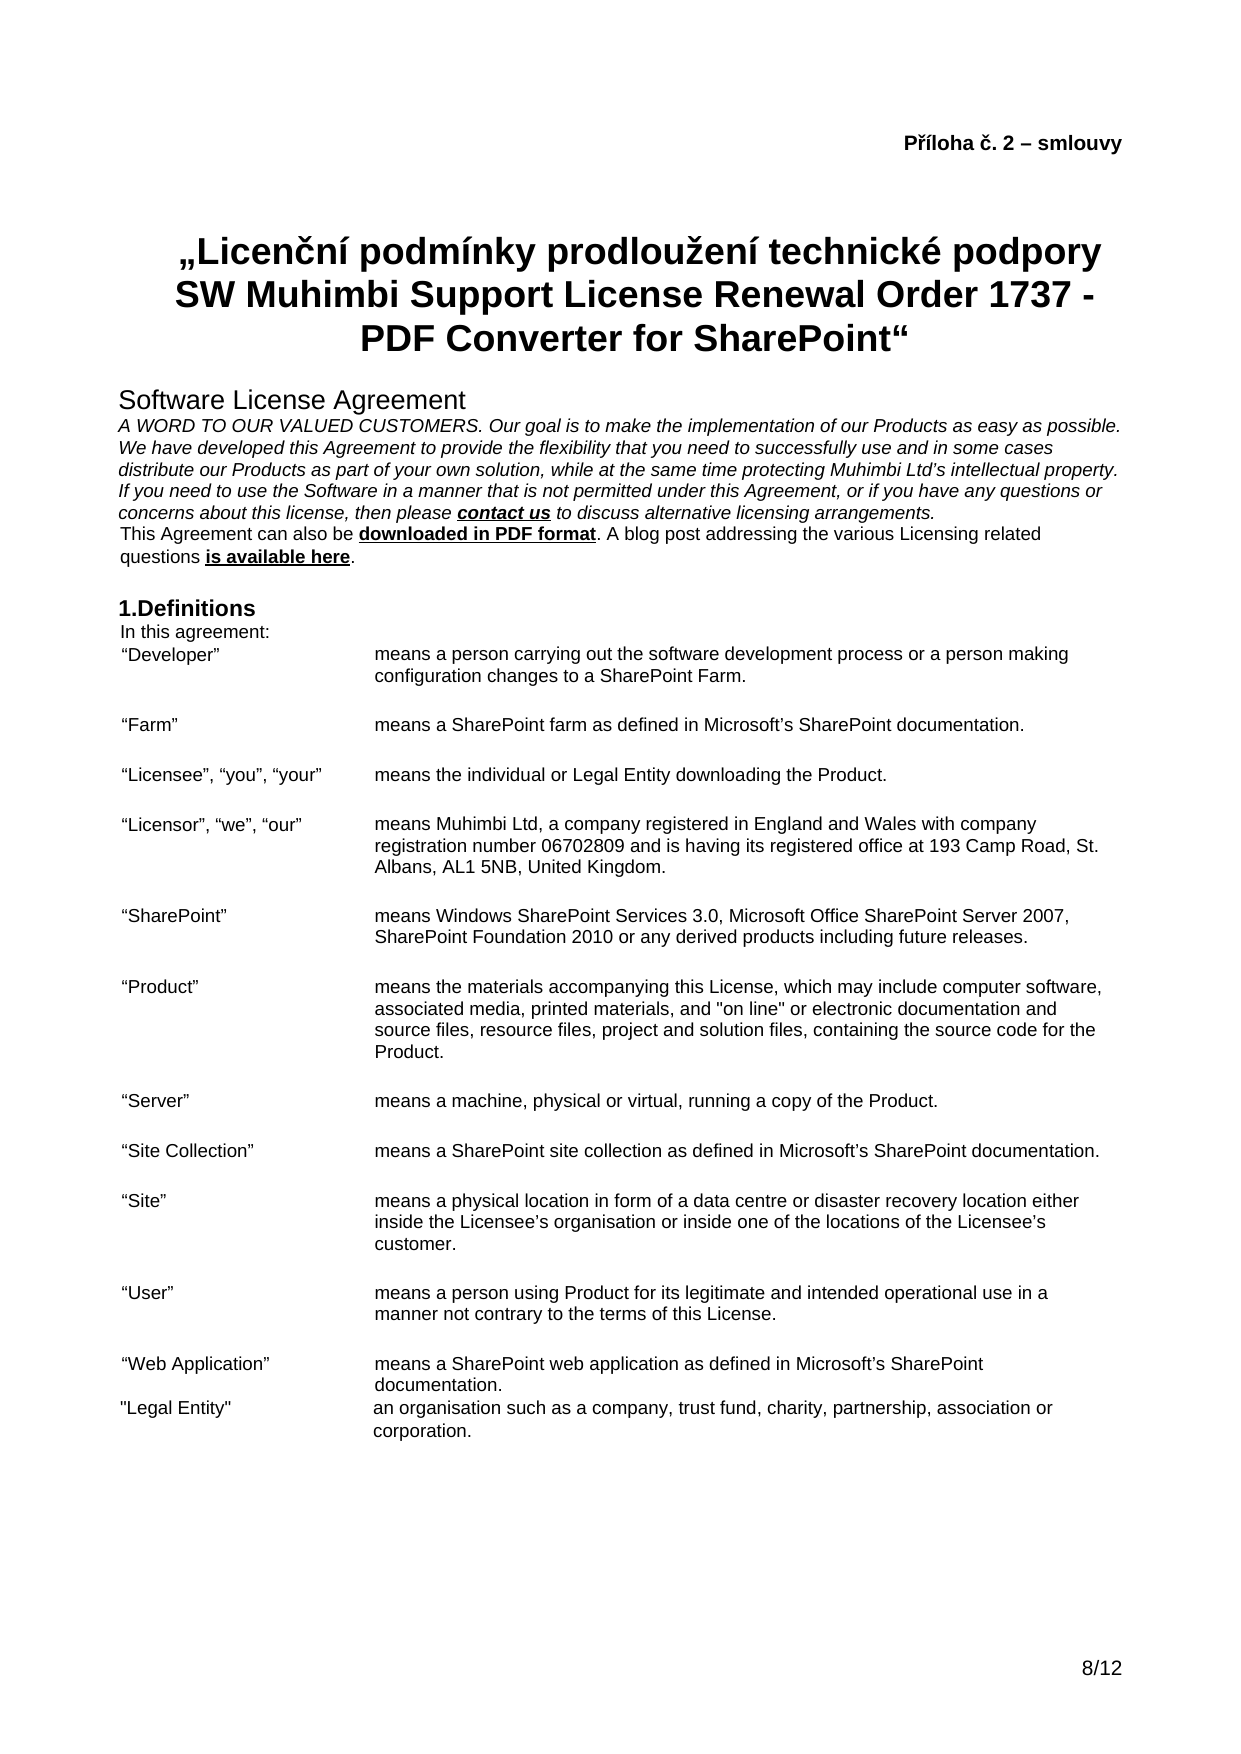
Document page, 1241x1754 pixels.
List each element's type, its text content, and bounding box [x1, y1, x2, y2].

text „Licenční podmínky prodloužení technické podpory SW Muhimbi Support License Renewal Order 1737 - PDF Converter for SharePoint“ [148, 229, 1122, 359]
table_cell “Server” [121, 1090, 374, 1140]
subtitle 1.Definitions [118, 594, 1122, 621]
table_cell means a SharePoint site collection as defined in Microsoft’s SharePoint documentation. [374, 1140, 1107, 1189]
table_cell “SharePoint” [121, 905, 374, 976]
text "Legal Entity" an organisation such as a company, trust fund, charity, partnership, association or corporation. [120, 1397, 1121, 1441]
table_cell means Windows SharePoint Services 3.0, Microsoft Office SharePoint Server 2007, SharePoint Foundation 2010 or any derived products including future releases. [374, 905, 1107, 976]
table_cell “Product” [121, 976, 374, 1090]
table_header “Developer” [121, 644, 374, 714]
table_cell “Farm” [121, 714, 374, 764]
text A WORD TO OUR VALUED CUSTOMERS. Our goal is to make the implementation of our Products as easy as possible. We have developed this Agreement to provide the flexibility that you need to successfully use and in some cases distribute our Products as part of your own solution, while at the same time protecting Muhimbi Ltd’s intellectual property. If you need to use the Software in a manner that is not permitted under this Agreement, or if you have any questions or concerns about this license, then please contact us to discuss alternative licensing arrangements. [118, 415, 1122, 523]
table_cell “Licensor”, “we”, “our” [121, 813, 374, 905]
text Software License Agreement [118, 384, 1122, 415]
table_cell means the individual or Legal Entity downloading the Product. [374, 764, 1107, 813]
text In this agreement: [120, 621, 1121, 642]
table_cell means a person using Product for its legitimate and intended operational use in a manner not contrary to the terms of this License. [374, 1282, 1107, 1353]
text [709, 131, 1122, 154]
table_cell means a machine, physical or virtual, running a copy of the Product. [374, 1090, 1107, 1140]
table_cell means the materials accompanying this License, which may include computer software, associated media, printed materials, and "on line" or electronic documentation and source files, resource files, project and solution files, containing the source code for the Product. [374, 976, 1107, 1090]
table_cell “Licensee”, “you”, “your” [121, 764, 374, 813]
table_cell means a SharePoint web application as defined in Microsoft’s SharePoint documentation. [374, 1353, 1107, 1397]
table_cell means a physical location in form of a data centre or disaster recovery location either inside the Licensee’s organisation or inside one of the locations of the Licensee’s customer. [374, 1189, 1107, 1282]
table_cell means a SharePoint farm as defined in Microsoft’s SharePoint documentation. [374, 714, 1107, 764]
table_cell “Site Collection” [121, 1140, 374, 1189]
table_header means a person carrying out the software development process or a person making configuration changes to a SharePoint Farm. [374, 644, 1107, 714]
table_cell “Site” [121, 1189, 374, 1282]
table_cell “Web Application” [121, 1353, 374, 1397]
table_cell “User” [121, 1282, 374, 1353]
text This Agreement can also be downloaded in PDF format. A blog post addressing the various Licensing related questions is available here. [120, 523, 1121, 567]
table_cell means Muhimbi Ltd, a company registered in England and Wales with company registration number 06702809 and is having its registered office at 193 Camp Road, St. Albans, AL1 5NB, United Kingdom. [374, 813, 1107, 905]
